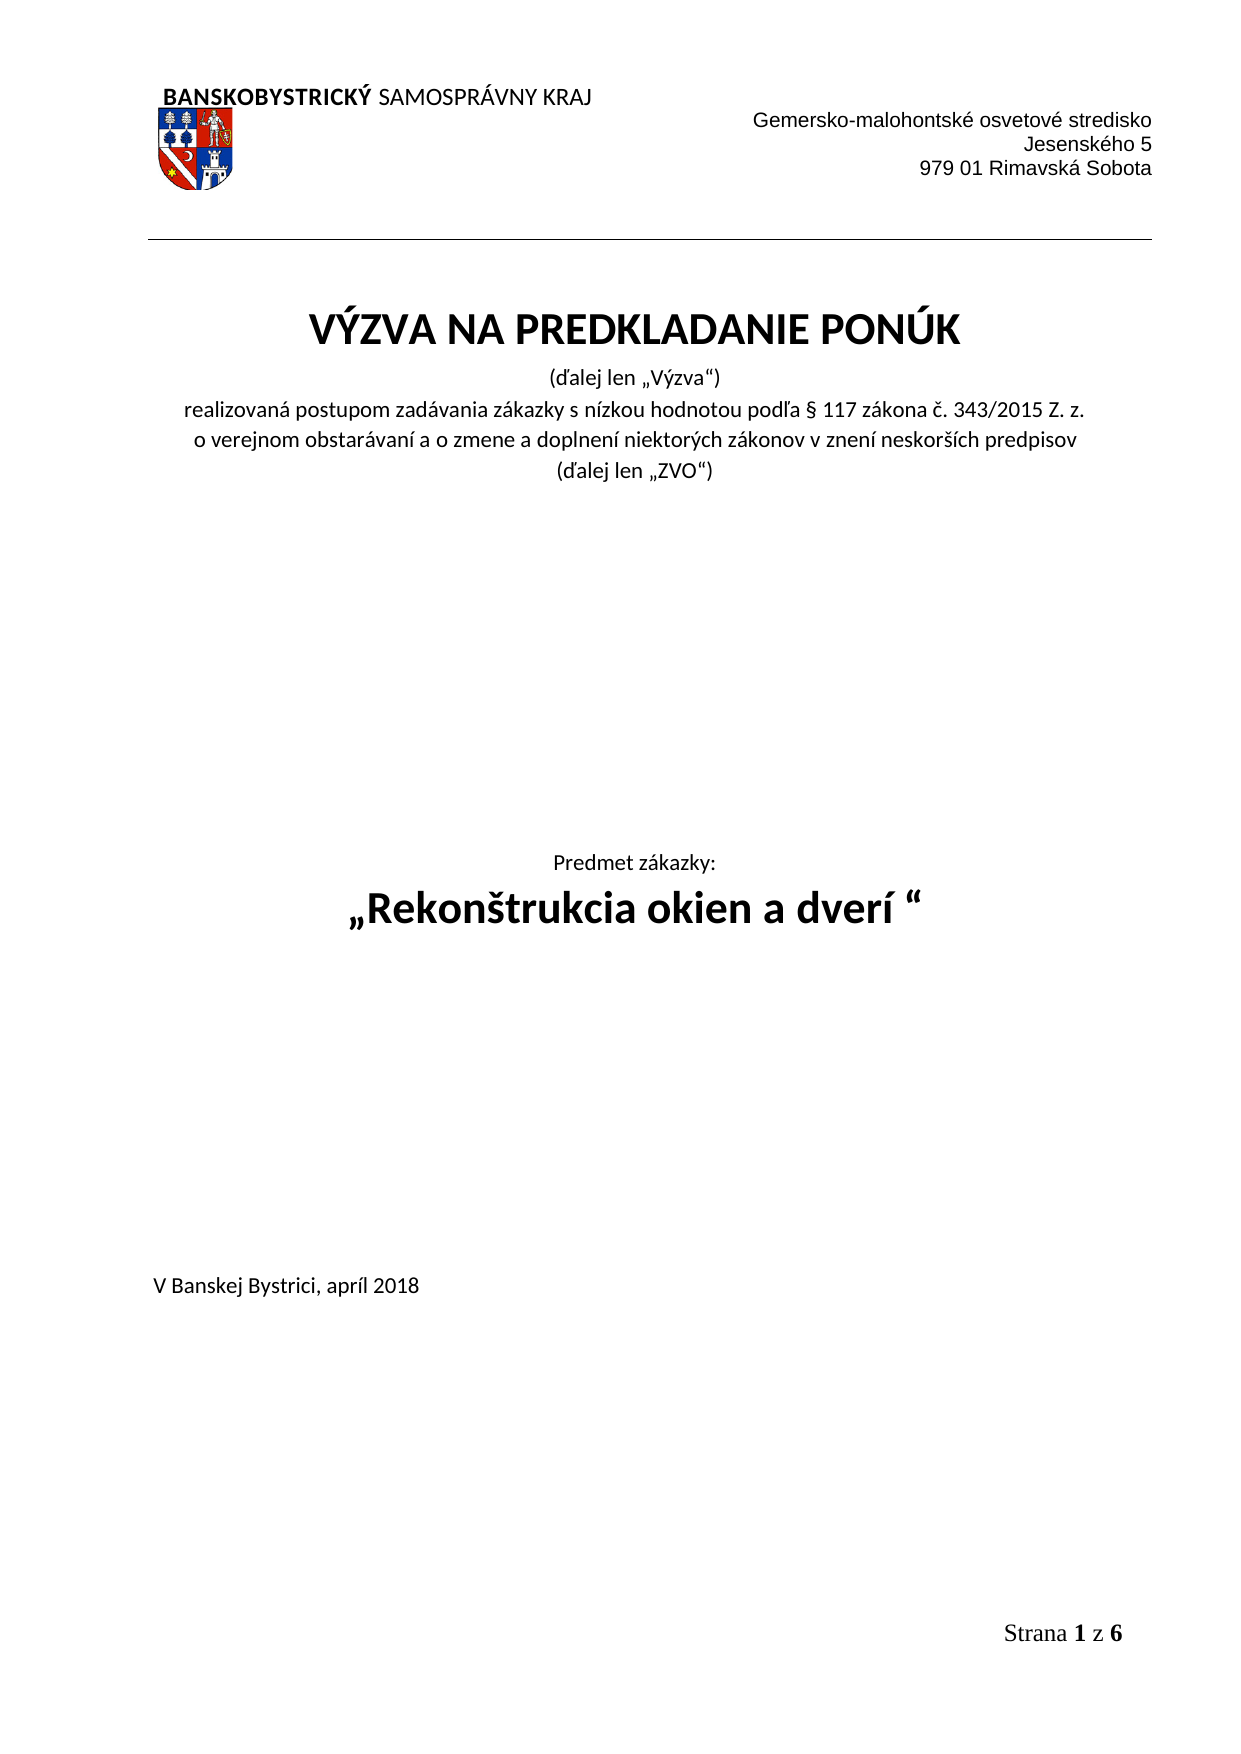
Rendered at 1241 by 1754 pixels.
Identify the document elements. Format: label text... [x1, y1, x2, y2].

text V Banskej Bystrici, apríl 2018 [148, 1271, 1152, 1299]
subtitle VÝZVA NA PREDKLADANIE PONÚK [148, 300, 1122, 356]
text Predmet zákazky: [148, 848, 1122, 877]
text „Rekonštrukcia okien a dverí “ [148, 879, 1122, 935]
text (ďalej len „ZVO“) [148, 456, 1122, 484]
picture [157, 107, 233, 189]
subtitle (ďalej len „Výzva“) [148, 363, 1122, 391]
text realizovaná postupom zadávania zákazky s nízkou hodnotou podľa § 117 zákona č. 343/2015 Z. z. o verejnom obstarávaní a o zmene a doplnení niektorých zákonov v znení neskorších predpisov [148, 395, 1122, 454]
